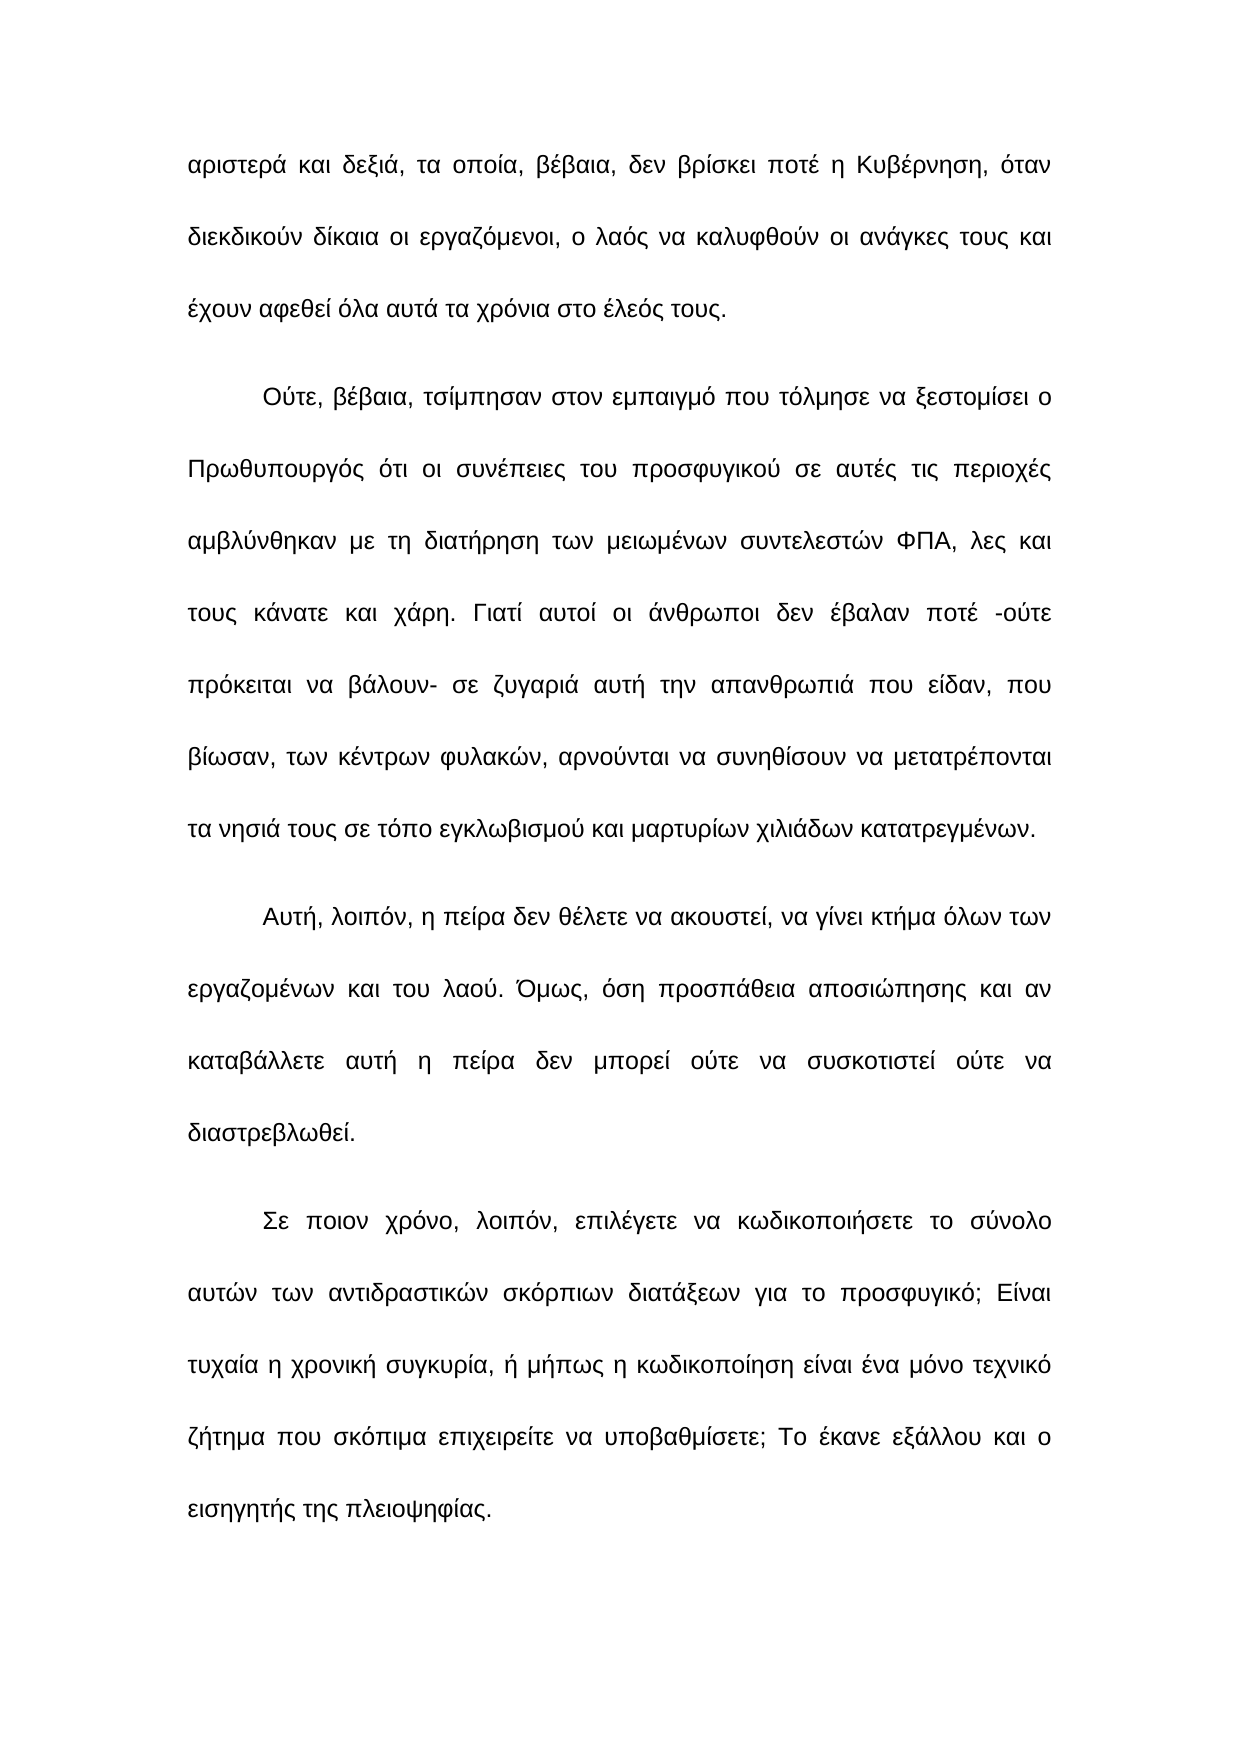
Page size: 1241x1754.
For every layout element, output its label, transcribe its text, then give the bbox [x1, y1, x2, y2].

text Σε ποιον χρόνο, λοιπόν, επιλέγετε να κωδικοποιήσετε το σύνολο αυτών των αντιδραστικών σκόρπιων διατάξεων για το προσφυγικό; Είναι τυχαία η χρονική συγκυρία, ή μήπως η κωδικοποίηση είναι ένα μόνο τεχνικό ζήτημα που σκόπιμα επιχειρείτε να υποβαθμίσετε; Το έκανε εξάλλου και ο εισηγητής της πλειοψηφίας. [187, 1206, 1053, 1522]
text Αυτή, λοιπόν, η πείρα δεν θέλετε να ακουστεί, να γίνει κτήμα όλων των εργαζομένων και του λαού. Όμως, όση προσπάθεια αποσιώπησης και αν καταβάλλετε αυτή η πείρα δεν μπορεί ούτε να συσκοτιστεί ούτε να διαστρεβλωθεί. [187, 902, 1053, 1146]
text Ούτε, βέβαια, τσίμπησαν στον εμπαιγμό που τόλμησε να ξεστομίσει ο Πρωθυπουργός ότι οι συνέπειες του προσφυγικού σε αυτές τις περιοχές αμβλύνθηκαν με τη διατήρηση των μειωμένων συντελεστών ΦΠΑ, λες και τους κάνατε και χάρη. Γιατί αυτοί οι άνθρωποι δεν έβαλαν ποτέ -ούτε πρόκειται να βάλουν- σε ζυγαριά αυτή την απανθρωπιά που είδαν, που βίωσαν, των κέντρων φυλακών, αρνούνται να συνηθίσουν να μετατρέπονται τα νησιά τους σε τόπο εγκλωβισμού και μαρτυρίων χιλιάδων κατατρεγμένων. [187, 382, 1053, 842]
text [187, 150, 1053, 322]
